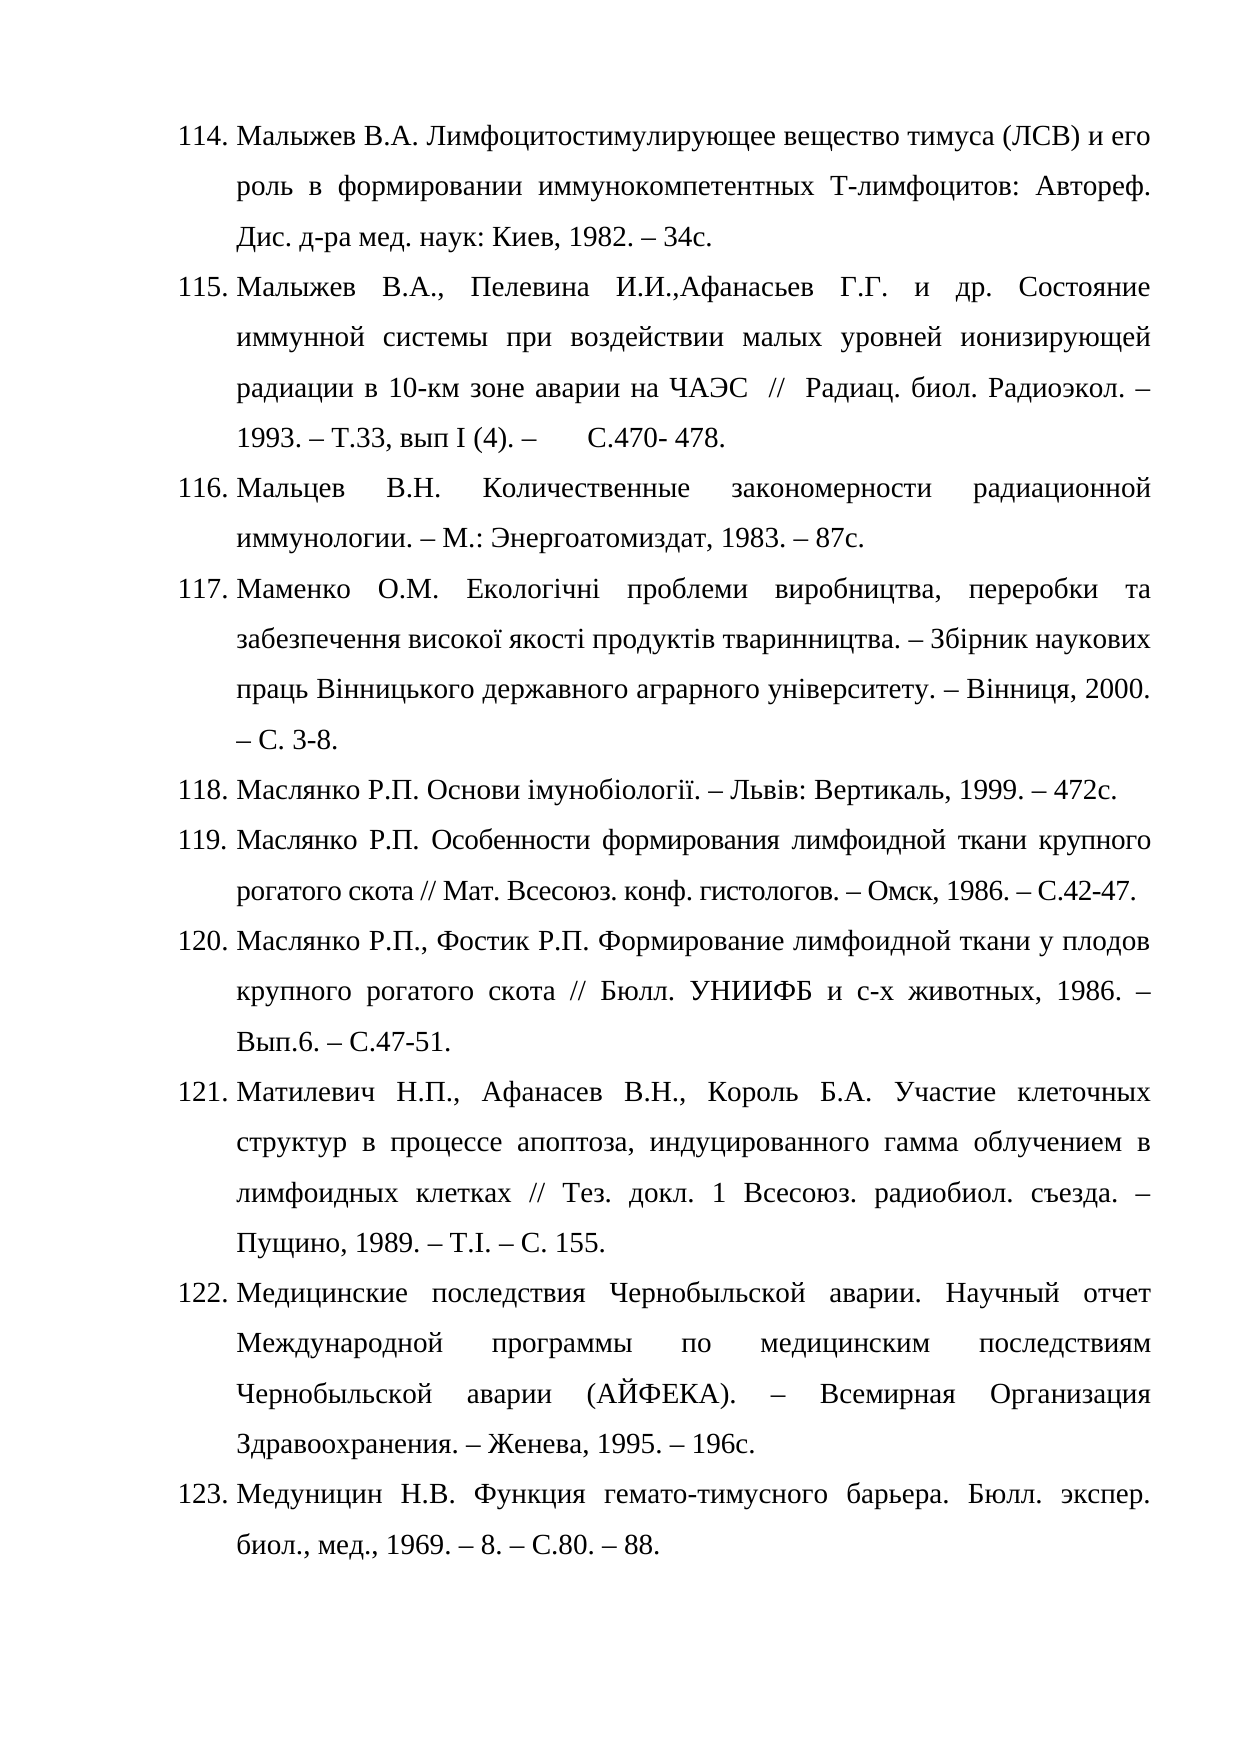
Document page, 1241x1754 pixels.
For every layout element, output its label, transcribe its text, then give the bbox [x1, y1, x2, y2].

list Маслянко Р.П., Фостик Р.П. Формирование лимфоидной ткани у плодов крупного рогатого скота // Бюлл. УНИИФБ и с-х животных, 1986. – Вып.6. – С.47-51. [177, 923, 1152, 1057]
list Медуницин Н.В. Функция гемато-тимусного барьера. Бюлл. экспер. биол., мед., 1969. – 8. – С.80. – 88. [177, 1477, 1152, 1560]
list Матилевич Н.П., Афанасев В.Н., Король Б.А. Участие клеточных структур в процессе апоптоза, индуцированного гамма облучением в лимфоидных клетках // Тез. докл. 1 Всесоюз. радиобиол. съезда. – Пущино, 1989. – Т.I. – С. 155. [177, 1074, 1152, 1258]
list Медицинские последствия Чернобыльской аварии. Научный отчет Международной программы по медицинским последствиям Чернобыльской аварии (АЙФЕКА). – Всемирная Организация Здравоохранения. – Женева, 1995. – 196с. [177, 1275, 1152, 1460]
list Малыжев В.А., Пелевина И.И.,Афанасьев Г.Г. и др. Состояние иммунной системы при воздействии малых уровней ионизирующей радиации в 10-км зоне аварии на ЧАЭС // Радиац. биол. Радиоэкол. – 1993. – Т.33, вып I (4). – С.470- 478. [177, 269, 1152, 453]
list Маслянко Р.П. Особенности формирования лимфоидной ткани крупного рогатого скота // Мат. Всесоюз. конф. гистологов. – Омск, 1986. – С.42-47. [177, 822, 1152, 906]
list Маслянко Р.П. Основи імунобіології. – Львів: Вертикаль, 1999. – 472с. [177, 772, 1152, 806]
list Малыжев В.А. Лимфоцитостимулирующее вещество тимуса (ЛСВ) и его роль в формировании иммунокомпетентных Т-лимфоцитов: Автореф. Дис. д-ра мед. наук: Киев, 1982. – 34с. [177, 118, 1152, 252]
list Маменко О.М. Екологічні проблеми виробництва, переробки та забезпечення високої якості продуктів тваринництва. – Збірник наукових праць Вінницького державного аграрного університету. – Вінниця, 2000. – С. 3-8. [177, 571, 1152, 755]
list Мальцев В.Н. Количественные закономерности радиационной иммунологии. – М.: Энергоатомиздат, 1983. – 87с. [177, 470, 1152, 554]
